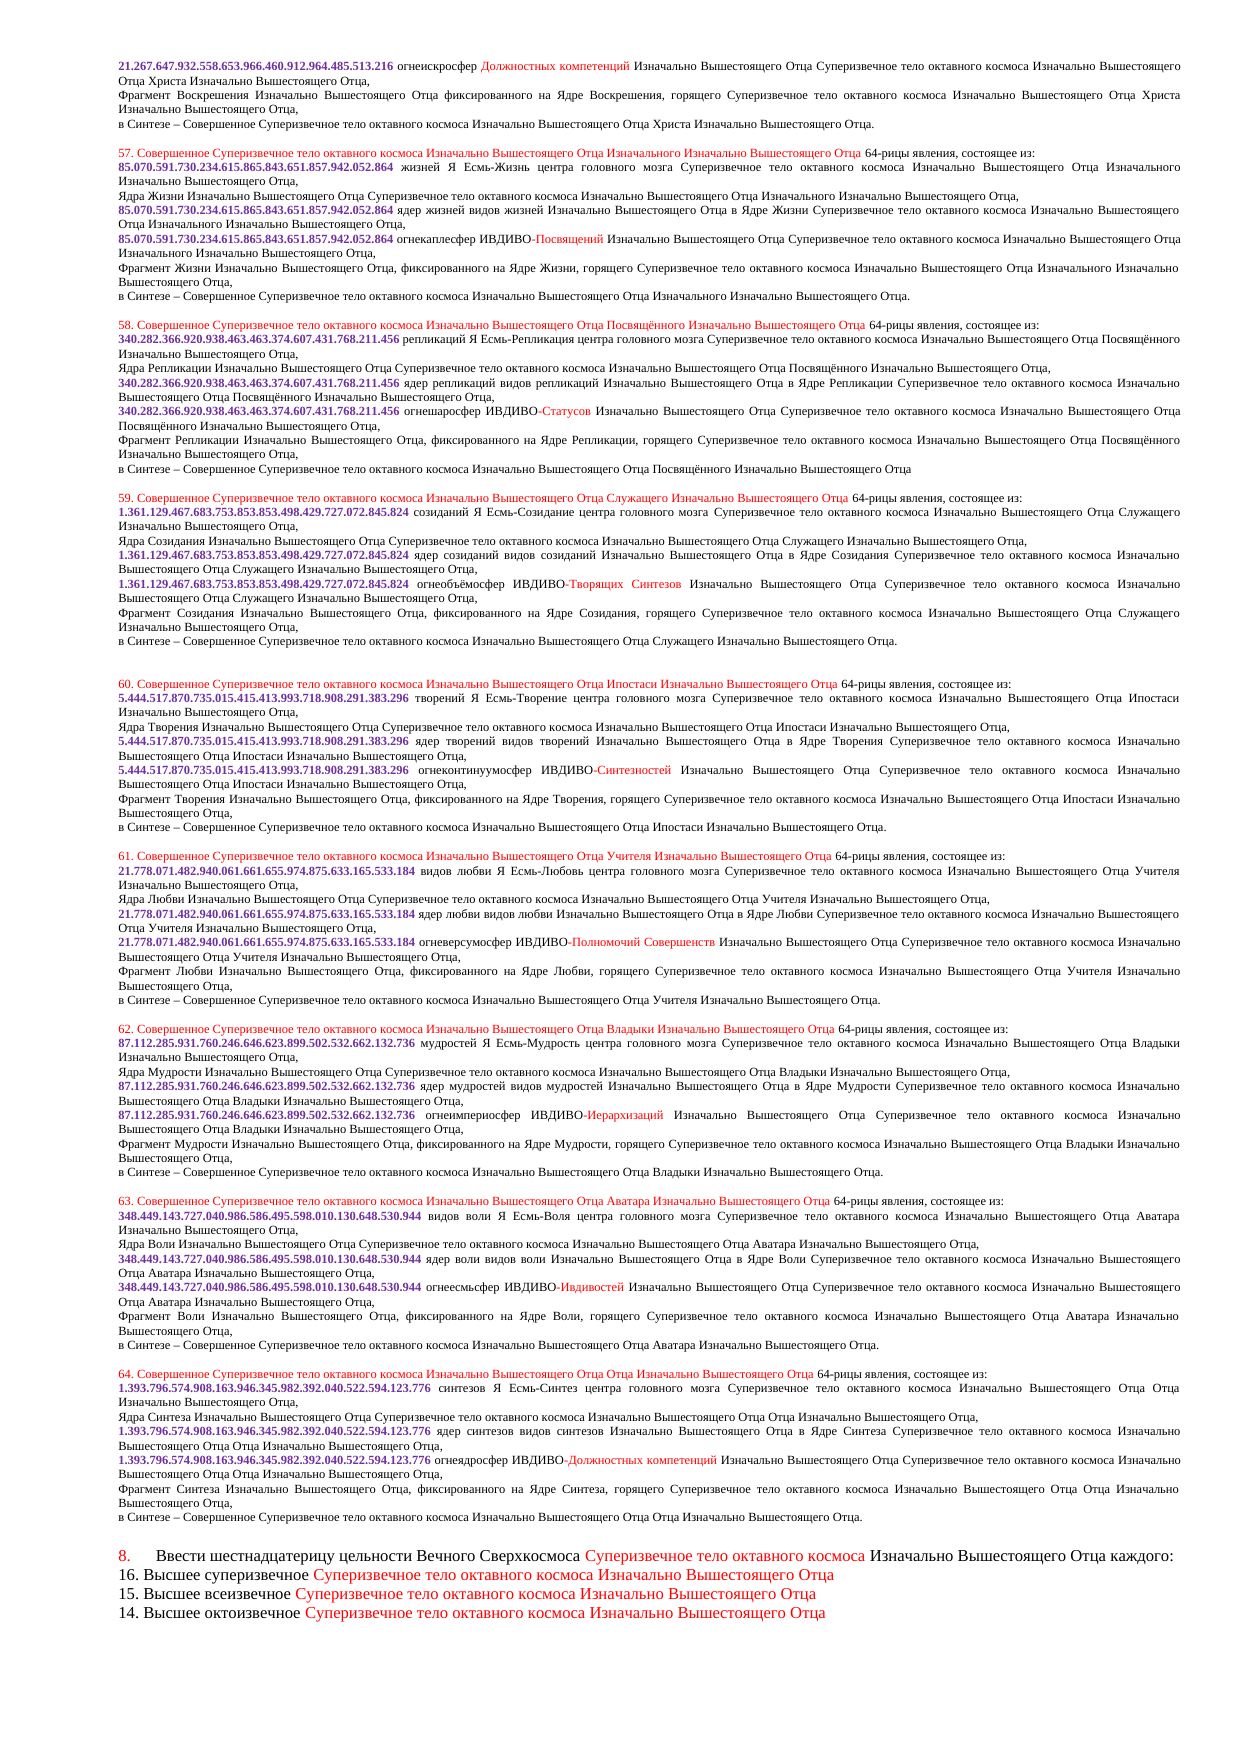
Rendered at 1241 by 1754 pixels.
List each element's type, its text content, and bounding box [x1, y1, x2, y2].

text 348.449.143.727.040.986.586.495.598.010.130.648.530.944 огнеесмьсфер ИВДИВО-Ивдивостей Изначально Вышестоящего Отца Суперизвечное тело октавного космоса Изначально Вышестоящего Отца Аватара Изначально Вышестоящего Отца, [118, 1280, 1181, 1309]
text в Синтезе – Совершенное Суперизвечное тело октавного космоса Изначально Вышестоящего Отца Христа Изначально Вышестоящего Отца. [118, 117, 1181, 131]
text Фрагмент Жизни Изначально Вышестоящего Отца, фиксированного на Ядре Жизни, горящего Суперизвечное тело октавного космоса Изначально Вышестоящего Отца Изначального Изначально Вышестоящего Отца, [118, 260, 1181, 289]
list Ввести шестнадцатерицу цельности Вечного Сверхкосмоса Суперизвечное тело октавного космоса Изначально Вышестоящего Отца каждого: [118, 1546, 1181, 1565]
text 1.393.796.574.908.163.946.345.982.392.040.522.594.123.776 огнеядросфер ИВДИВО-Должностных компетенций Изначально Вышестоящего Отца Суперизвечное тело октавного космоса Изначально Вышестоящего Отца Отца Изначально Вышестоящего Отца, [118, 1453, 1181, 1481]
text 5.444.517.870.735.015.415.413.993.718.908.291.383.296 огнеконтинуумосфер ИВДИВО-Синтезностей Изначально Вышестоящего Отца Суперизвечное тело октавного космоса Изначально Вышестоящего Отца Ипостаси Изначально Вышестоящего Отца, [118, 763, 1181, 791]
text 85.070.591.730.234.615.865.843.651.857.942.052.864 огнекаплесфер ИВДИВО-Посвящений Изначально Вышестоящего Отца Суперизвечное тело октавного космоса Изначально Вышестоящего Отца Изначального Изначально Вышестоящего Отца, [118, 232, 1181, 260]
text в Синтезе – Совершенное Суперизвечное тело октавного космоса Изначально Вышестоящего Отца Аватара Изначально Вышестоящего Отца. [118, 1338, 1181, 1352]
text 63. Совершенное Суперизвечное тело октавного космоса Изначально Вышестоящего Отца Аватара Изначально Вышестоящего Отца 64-рицы явления, состоящее из: [118, 1194, 1181, 1208]
text 1.393.796.574.908.163.946.345.982.392.040.522.594.123.776 синтезов Я Есмь-Синтез центра головного мозга Суперизвечное тело октавного космоса Изначально Вышестоящего Отца Отца Изначально Вышестоящего Отца, [118, 1381, 1181, 1409]
text Ядра Синтеза Изначально Вышестоящего Отца Суперизвечное тело октавного космоса Изначально Вышестоящего Отца Отца Изначально Вышестоящего Отца, [118, 1409, 1181, 1424]
text 62. Совершенное Суперизвечное тело октавного космоса Изначально Вышестоящего Отца Владыки Изначально Вышестоящего Отца 64-рицы явления, состоящее из: [118, 1021, 1181, 1036]
text 61. Совершенное Суперизвечное тело октавного космоса Изначально Вышестоящего Отца Учителя Изначально Вышестоящего Отца 64-рицы явления, состоящее из: [118, 849, 1181, 863]
text Фрагмент Воскрешения Изначально Вышестоящего Отца фиксированного на Ядре Воскрешения, горящего Суперизвечное тело октавного космоса Изначально Вышестоящего Отца Христа Изначально Вышестоящего Отца, [118, 88, 1181, 117]
text 340.282.366.920.938.463.463.374.607.431.768.211.456 репликаций Я Есмь-Репликация центра головного мозга Суперизвечное тело октавного космоса Изначально Вышестоящего Отца Посвящённого Изначально Вышестоящего Отца, [118, 332, 1181, 361]
text 64. Совершенное Суперизвечное тело октавного космоса Изначально Вышестоящего Отца Отца Изначально Вышестоящего Отца 64-рицы явления, состоящее из: [118, 1366, 1181, 1381]
text Фрагмент Мудрости Изначально Вышестоящего Отца, фиксированного на Ядре Мудрости, горящего Суперизвечное тело октавного космоса Изначально Вышестоящего Отца Владыки Изначально Вышестоящего Отца, [118, 1136, 1181, 1165]
text в Синтезе – Совершенное Суперизвечное тело октавного космоса Изначально Вышестоящего Отца Учителя Изначально Вышестоящего Отца. [118, 993, 1181, 1007]
text 340.282.366.920.938.463.463.374.607.431.768.211.456 ядер репликаций видов репликаций Изначально Вышестоящего Отца в Ядре Репликации Суперизвечное тело октавного космоса Изначально Вышестоящего Отца Посвящённого Изначально Вышестоящего Отца, [118, 375, 1181, 404]
text 21.778.071.482.940.061.661.655.974.875.633.165.533.184 ядер любви видов любви Изначально Вышестоящего Отца в Ядре Любви Суперизвечное тело октавного космоса Изначально Вышестоящего Отца Учителя Изначально Вышестоящего Отца, [118, 906, 1181, 935]
text 87.112.285.931.760.246.646.623.899.502.532.662.132.736 мудростей Я Есмь-Мудрость центра головного мозга Суперизвечное тело октавного космоса Изначально Вышестоящего Отца Владыки Изначально Вышестоящего Отца, [118, 1036, 1181, 1064]
text 348.449.143.727.040.986.586.495.598.010.130.648.530.944 видов воли Я Есмь-Воля центра головного мозга Суперизвечное тело октавного космоса Изначально Вышестоящего Отца Аватара Изначально Вышестоящего Отца, [118, 1208, 1181, 1237]
text Фрагмент Созидания Изначально Вышестоящего Отца, фиксированного на Ядре Созидания, горящего Суперизвечное тело октавного космоса Изначально Вышестоящего Отца Служащего Изначально Вышестоящего Отца, [118, 605, 1181, 634]
text Ядра Мудрости Изначально Вышестоящего Отца Суперизвечное тело октавного космоса Изначально Вышестоящего Отца Владыки Изначально Вышестоящего Отца, [118, 1064, 1181, 1079]
text Ядра Репликации Изначально Вышестоящего Отца Суперизвечное тело октавного космоса Изначально Вышестоящего Отца Посвящённого Изначально Вышестоящего Отца, [118, 361, 1181, 375]
text 85.070.591.730.234.615.865.843.651.857.942.052.864 ядер жизней видов жизней Изначально Вышестоящего Отца в Ядре Жизни Суперизвечное тело октавного космоса Изначально Вышестоящего Отца Изначального Изначально Вышестоящего Отца, [118, 203, 1181, 232]
text 14. Высшее октоизвечное Суперизвечное тело октавного космоса Изначально Вышестоящего Отца [118, 1603, 1181, 1622]
text 59. Совершенное Суперизвечное тело октавного космоса Изначально Вышестоящего Отца Служащего Изначально Вышестоящего Отца 64-рицы явления, состоящее из: [118, 490, 1181, 505]
text Фрагмент Воли Изначально Вышестоящего Отца, фиксированного на Ядре Воли, горящего Суперизвечное тело октавного космоса Изначально Вышестоящего Отца Аватара Изначально Вышестоящего Отца, [118, 1309, 1181, 1338]
text 1.361.129.467.683.753.853.853.498.429.727.072.845.824 созиданий Я Есмь-Созидание центра головного мозга Суперизвечное тело октавного космоса Изначально Вышестоящего Отца Служащего Изначально Вышестоящего Отца, [118, 505, 1181, 533]
text 85.070.591.730.234.615.865.843.651.857.942.052.864 жизней Я Есмь-Жизнь центра головного мозга Суперизвечное тело октавного космоса Изначально Вышестоящего Отца Изначального Изначально Вышестоящего Отца, [118, 160, 1181, 188]
text 21.778.071.482.940.061.661.655.974.875.633.165.533.184 видов любви Я Есмь-Любовь центра головного мозга Суперизвечное тело октавного космоса Изначально Вышестоящего Отца Учителя Изначально Вышестоящего Отца, [118, 863, 1181, 892]
text в Синтезе – Совершенное Суперизвечное тело октавного космоса Изначально Вышестоящего Отца Служащего Изначально Вышестоящего Отца. [118, 634, 1181, 648]
text Фрагмент Репликации Изначально Вышестоящего Отца, фиксированного на Ядре Репликации, горящего Суперизвечное тело октавного космоса Изначально Вышестоящего Отца Посвящённого Изначально Вышестоящего Отца, [118, 433, 1181, 462]
text Фрагмент Любви Изначально Вышестоящего Отца, фиксированного на Ядре Любви, горящего Суперизвечное тело октавного космоса Изначально Вышестоящего Отца Учителя Изначально Вышестоящего Отца, [118, 964, 1181, 993]
text 16. Высшее суперизвечное Суперизвечное тело октавного космоса Изначально Вышестоящего Отца [118, 1565, 1181, 1584]
text Фрагмент Творения Изначально Вышестоящего Отца, фиксированного на Ядре Творения, горящего Суперизвечное тело октавного космоса Изначально Вышестоящего Отца Ипостаси Изначально Вышестоящего Отца, [118, 791, 1181, 820]
text Ядра Любви Изначально Вышестоящего Отца Суперизвечное тело октавного космоса Изначально Вышестоящего Отца Учителя Изначально Вышестоящего Отца, [118, 892, 1181, 906]
text 60. Совершенное Суперизвечное тело октавного космоса Изначально Вышестоящего Отца Ипостаси Изначально Вышестоящего Отца 64-рицы явления, состоящее из: [118, 676, 1181, 691]
text Фрагмент Синтеза Изначально Вышестоящего Отца, фиксированного на Ядре Синтеза, горящего Суперизвечное тело октавного космоса Изначально Вышестоящего Отца Отца Изначально Вышестоящего Отца, [118, 1481, 1181, 1510]
text 21.267.647.932.558.653.966.460.912.964.485.513.216 огнеискросфер Должностных компетенций Изначально Вышестоящего Отца Суперизвечное тело октавного космоса Изначально Вышестоящего Отца Христа Изначально Вышестоящего Отца, [118, 59, 1181, 88]
text 5.444.517.870.735.015.415.413.993.718.908.291.383.296 ядер творений видов творений Изначально Вышестоящего Отца в Ядре Творения Суперизвечное тело октавного космоса Изначально Вышестоящего Отца Ипостаси Изначально Вышестоящего Отца, [118, 734, 1181, 763]
text в Синтезе – Совершенное Суперизвечное тело октавного космоса Изначально Вышестоящего Отца Ипостаси Изначально Вышестоящего Отца. [118, 820, 1181, 834]
text 15. Высшее всеизвечное Суперизвечное тело октавного космоса Изначально Вышестоящего Отца [118, 1584, 1181, 1603]
text в Синтезе – Совершенное Суперизвечное тело октавного космоса Изначально Вышестоящего Отца Отца Изначально Вышестоящего Отца. [118, 1510, 1181, 1524]
text 57. Совершенное Суперизвечное тело октавного космоса Изначально Вышестоящего Отца Изначального Изначально Вышестоящего Отца 64-рицы явления, состоящее из: [118, 145, 1181, 160]
text 1.393.796.574.908.163.946.345.982.392.040.522.594.123.776 ядер синтезов видов синтезов Изначально Вышестоящего Отца в Ядре Синтеза Суперизвечное тело октавного космоса Изначально Вышестоящего Отца Отца Изначально Вышестоящего Отца, [118, 1424, 1181, 1453]
text 1.361.129.467.683.753.853.853.498.429.727.072.845.824 огнеобъёмосфер ИВДИВО-Творящих Синтезов Изначально Вышестоящего Отца Суперизвечное тело октавного космоса Изначально Вышестоящего Отца Служащего Изначально Вышестоящего Отца, [118, 577, 1181, 605]
text в Синтезе – Совершенное Суперизвечное тело октавного космоса Изначально Вышестоящего Отца Посвящённого Изначально Вышестоящего Отца [118, 462, 1181, 476]
text 87.112.285.931.760.246.646.623.899.502.532.662.132.736 ядер мудростей видов мудростей Изначально Вышестоящего Отца в Ядре Мудрости Суперизвечное тело октавного космоса Изначально Вышестоящего Отца Владыки Изначально Вышестоящего Отца, [118, 1079, 1181, 1108]
text в Синтезе – Совершенное Суперизвечное тело октавного космоса Изначально Вышестоящего Отца Владыки Изначально Вышестоящего Отца. [118, 1165, 1181, 1179]
text 58. Совершенное Суперизвечное тело октавного космоса Изначально Вышестоящего Отца Посвящённого Изначально Вышестоящего Отца 64-рицы явления, состоящее из: [118, 318, 1181, 332]
text 21.778.071.482.940.061.661.655.974.875.633.165.533.184 огневерсумосфер ИВДИВО-Полномочий Совершенств Изначально Вышестоящего Отца Суперизвечное тело октавного космоса Изначально Вышестоящего Отца Учителя Изначально Вышестоящего Отца, [118, 935, 1181, 964]
text Ядра Воли Изначально Вышестоящего Отца Суперизвечное тело октавного космоса Изначально Вышестоящего Отца Аватара Изначально Вышестоящего Отца, [118, 1237, 1181, 1251]
text Ядра Творения Изначально Вышестоящего Отца Суперизвечное тело октавного космоса Изначально Вышестоящего Отца Ипостаси Изначально Вышестоящего Отца, [118, 719, 1181, 734]
text 5.444.517.870.735.015.415.413.993.718.908.291.383.296 творений Я Есмь-Творение центра головного мозга Суперизвечное тело октавного космоса Изначально Вышестоящего Отца Ипостаси Изначально Вышестоящего Отца, [118, 691, 1181, 719]
text Ядра Жизни Изначально Вышестоящего Отца Суперизвечное тело октавного космоса Изначально Вышестоящего Отца Изначального Изначально Вышестоящего Отца, [118, 188, 1181, 203]
text Ядра Созидания Изначально Вышестоящего Отца Суперизвечное тело октавного космоса Изначально Вышестоящего Отца Служащего Изначально Вышестоящего Отца, [118, 533, 1181, 548]
text 340.282.366.920.938.463.463.374.607.431.768.211.456 огнешаросфер ИВДИВО-Статусов Изначально Вышестоящего Отца Суперизвечное тело октавного космоса Изначально Вышестоящего Отца Посвящённого Изначально Вышестоящего Отца, [118, 404, 1181, 433]
text в Синтезе – Совершенное Суперизвечное тело октавного космоса Изначально Вышестоящего Отца Изначального Изначально Вышестоящего Отца. [118, 289, 1181, 303]
text 348.449.143.727.040.986.586.495.598.010.130.648.530.944 ядер воли видов воли Изначально Вышестоящего Отца в Ядре Воли Суперизвечное тело октавного космоса Изначально Вышестоящего Отца Аватара Изначально Вышестоящего Отца, [118, 1251, 1181, 1280]
text 87.112.285.931.760.246.646.623.899.502.532.662.132.736 огнеимпериосфер ИВДИВО-Иерархизаций Изначально Вышестоящего Отца Суперизвечное тело октавного космоса Изначально Вышестоящего Отца Владыки Изначально Вышестоящего Отца, [118, 1108, 1181, 1136]
text 1.361.129.467.683.753.853.853.498.429.727.072.845.824 ядер созиданий видов созиданий Изначально Вышестоящего Отца в Ядре Созидания Суперизвечное тело октавного космоса Изначально Вышестоящего Отца Служащего Изначально Вышестоящего Отца, [118, 548, 1181, 577]
